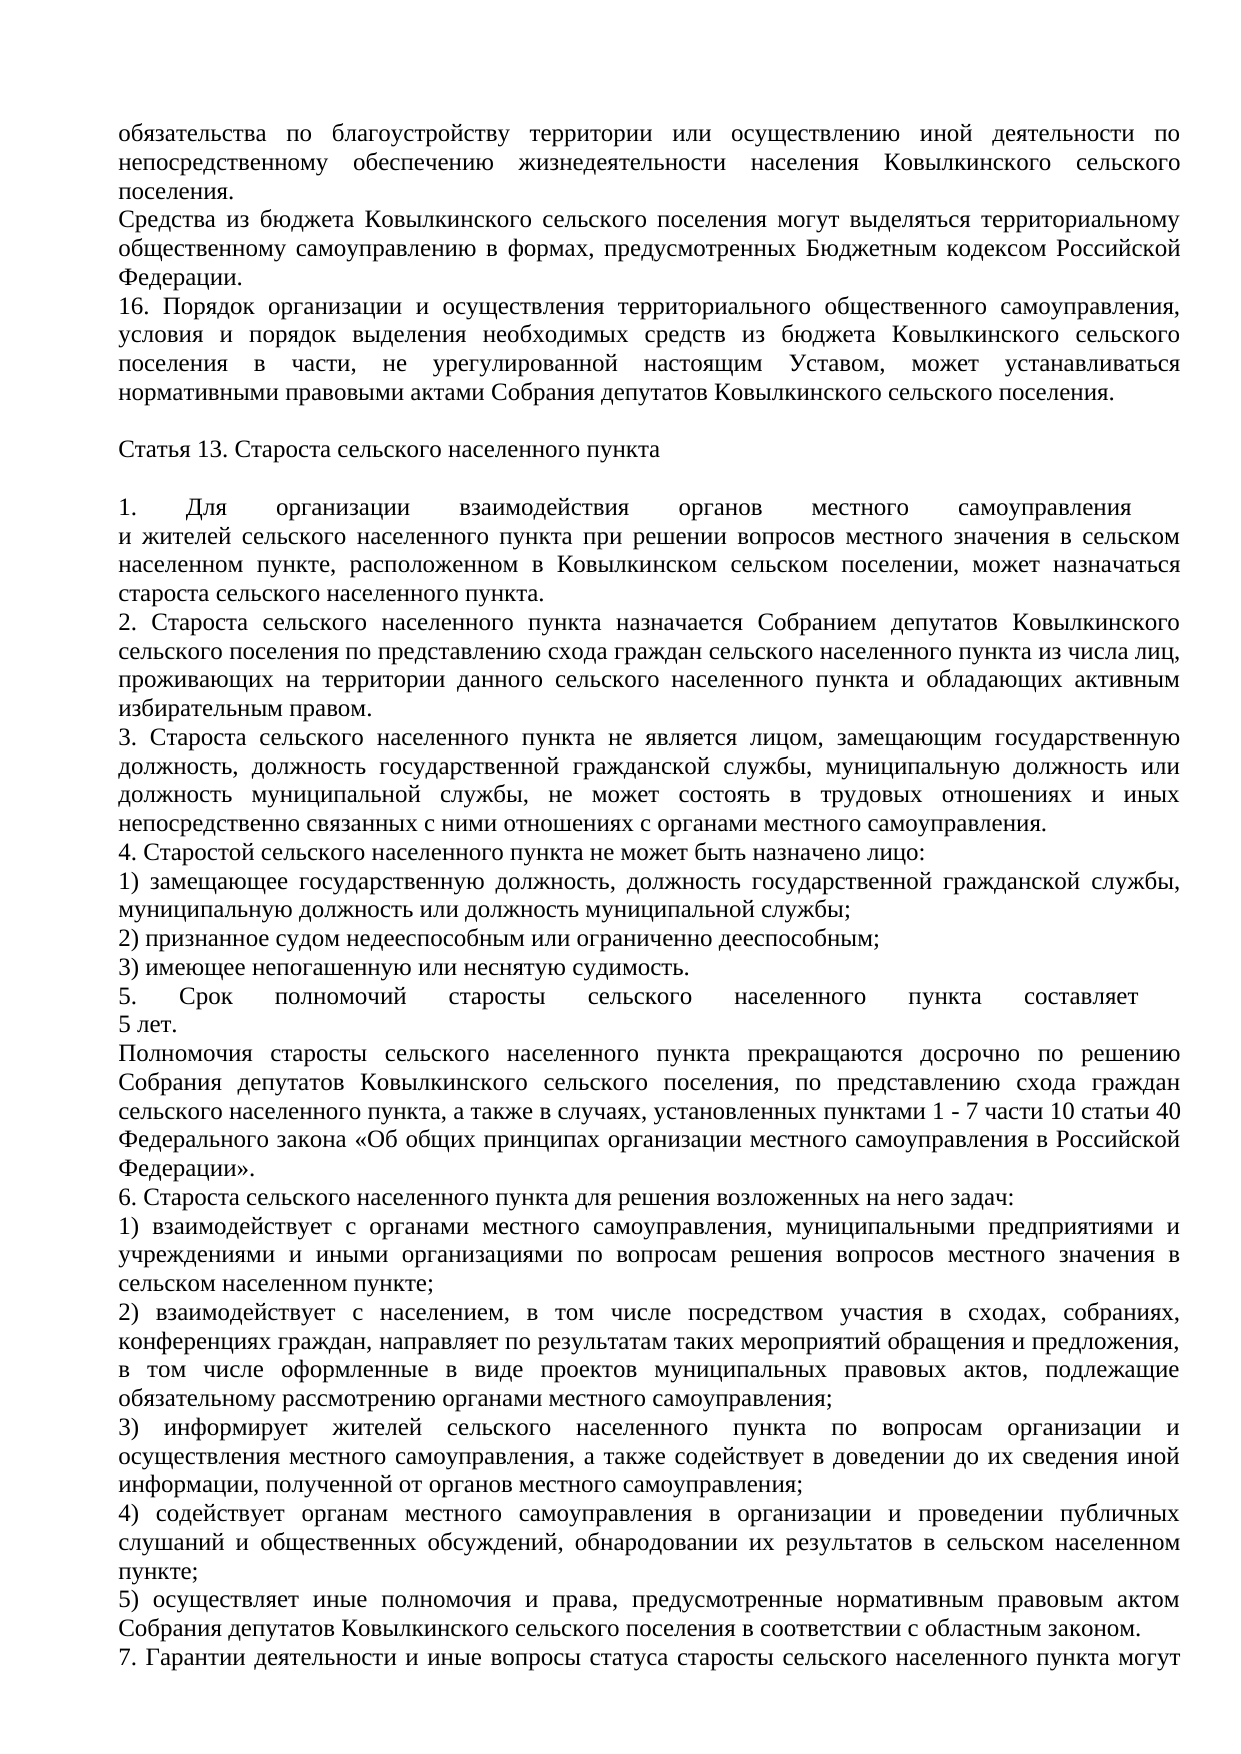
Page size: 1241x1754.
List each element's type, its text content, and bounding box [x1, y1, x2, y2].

text Полномочия старосты сельского населенного пункта прекращаются досрочно по решению Собрания депутатов Ковылкинского сельского поселения, по представлению схода граждан сельского населенного пункта, а также в случаях, установленных пунктами 1 - 7 части 10 статьи 40 Федерального закона «Об общих принципах организации местного самоуправления в Российской Федерации». [118, 1038, 1181, 1182]
text 1) замещающее государственную должность, должность государственной гражданской службы, муниципальную должность или должность муниципальной службы; [118, 866, 1181, 923]
text 3) информирует жителей сельского населенного пункта по вопросам организации и осуществления местного самоуправления, а также содействует в доведении до их сведения иной информации, полученной от органов местного самоуправления; [118, 1412, 1181, 1498]
text 6. Староста сельского населенного пункта для решения возложенных на него задач: [118, 1182, 1181, 1211]
text 3) имеющее непогашенную или неснятую судимость. [118, 952, 1181, 981]
text 2. Староста сельского населенного пункта назначается Собранием депутатов Ковылкинского сельского поселения по представлению схода граждан сельского населенного пункта из числа лиц, проживающих на территории данного сельского населенного пункта и обладающих активным избирательным правом. [118, 607, 1181, 722]
text 5. Срок полномочий старосты сельского населенного пункта составляет 5 лет. [118, 981, 1181, 1038]
text Средства из бюджета Ковылкинского сельского поселения могут выделяться территориальному общественному самоуправлению в формах, предусмотренных Бюджетным кодексом Российской Федерации. [118, 204, 1181, 291]
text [118, 118, 1181, 204]
text 5) осуществляет иные полномочия и права, предусмотренные нормативным правовым актом Собрания депутатов Ковылкинского сельского поселения в соответствии с областным законом. [118, 1584, 1181, 1642]
text 2) взаимодействует с населением, в том числе посредством участия в сходах, собраниях, конференциях граждан, направляет по результатам таких мероприятий обращения и предложения, в том числе оформленные в виде проектов муниципальных правовых актов, подлежащие обязательному рассмотрению органами местного самоуправления; [118, 1297, 1181, 1412]
text 16. Порядок организации и осуществления территориального общественного самоуправления, условия и порядок выделения необходимых средств из бюджета Ковылкинского сельского поселения в части, не урегулированной настоящим Уставом, может устанавливаться нормативными правовыми актами Собрания депутатов Ковылкинского сельского поселения. [118, 291, 1181, 406]
text 4) содействует органам местного самоуправления в организации и проведении публичных слушаний и общественных обсуждений, обнародовании их результатов в сельском населенном пункте; [118, 1498, 1181, 1584]
text 2) признанное судом недееспособным или ограниченно дееспособным; [118, 923, 1181, 952]
text 3. Староста сельского населенного пункта не является лицом, замещающим государственную должность, должность государственной гражданской службы, муниципальную должность или должность муниципальной службы, не может состоять в трудовых отношениях и иных непосредственно связанных с ними отношениях с органами местного самоуправления. [118, 722, 1181, 837]
text 4. Старостой сельского населенного пункта не может быть назначено лицо: [118, 837, 1181, 866]
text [118, 1642, 1181, 1671]
text Статья 13. Староста сельского населенного пункта [118, 434, 1181, 463]
text 1) взаимодействует с органами местного самоуправления, муниципальными предприятиями и учреждениями и иными организациями по вопросам решения вопросов местного значения в сельском населенном пункте; [118, 1211, 1181, 1297]
text 1. Для организации взаимодействия органов местного самоуправления и жителей сельского населенного пункта при решении вопросов местного значения в сельском населенном пункте, расположенном в Ковылкинском сельском поселении, может назначаться староста сельского населенного пункта. [118, 492, 1181, 607]
